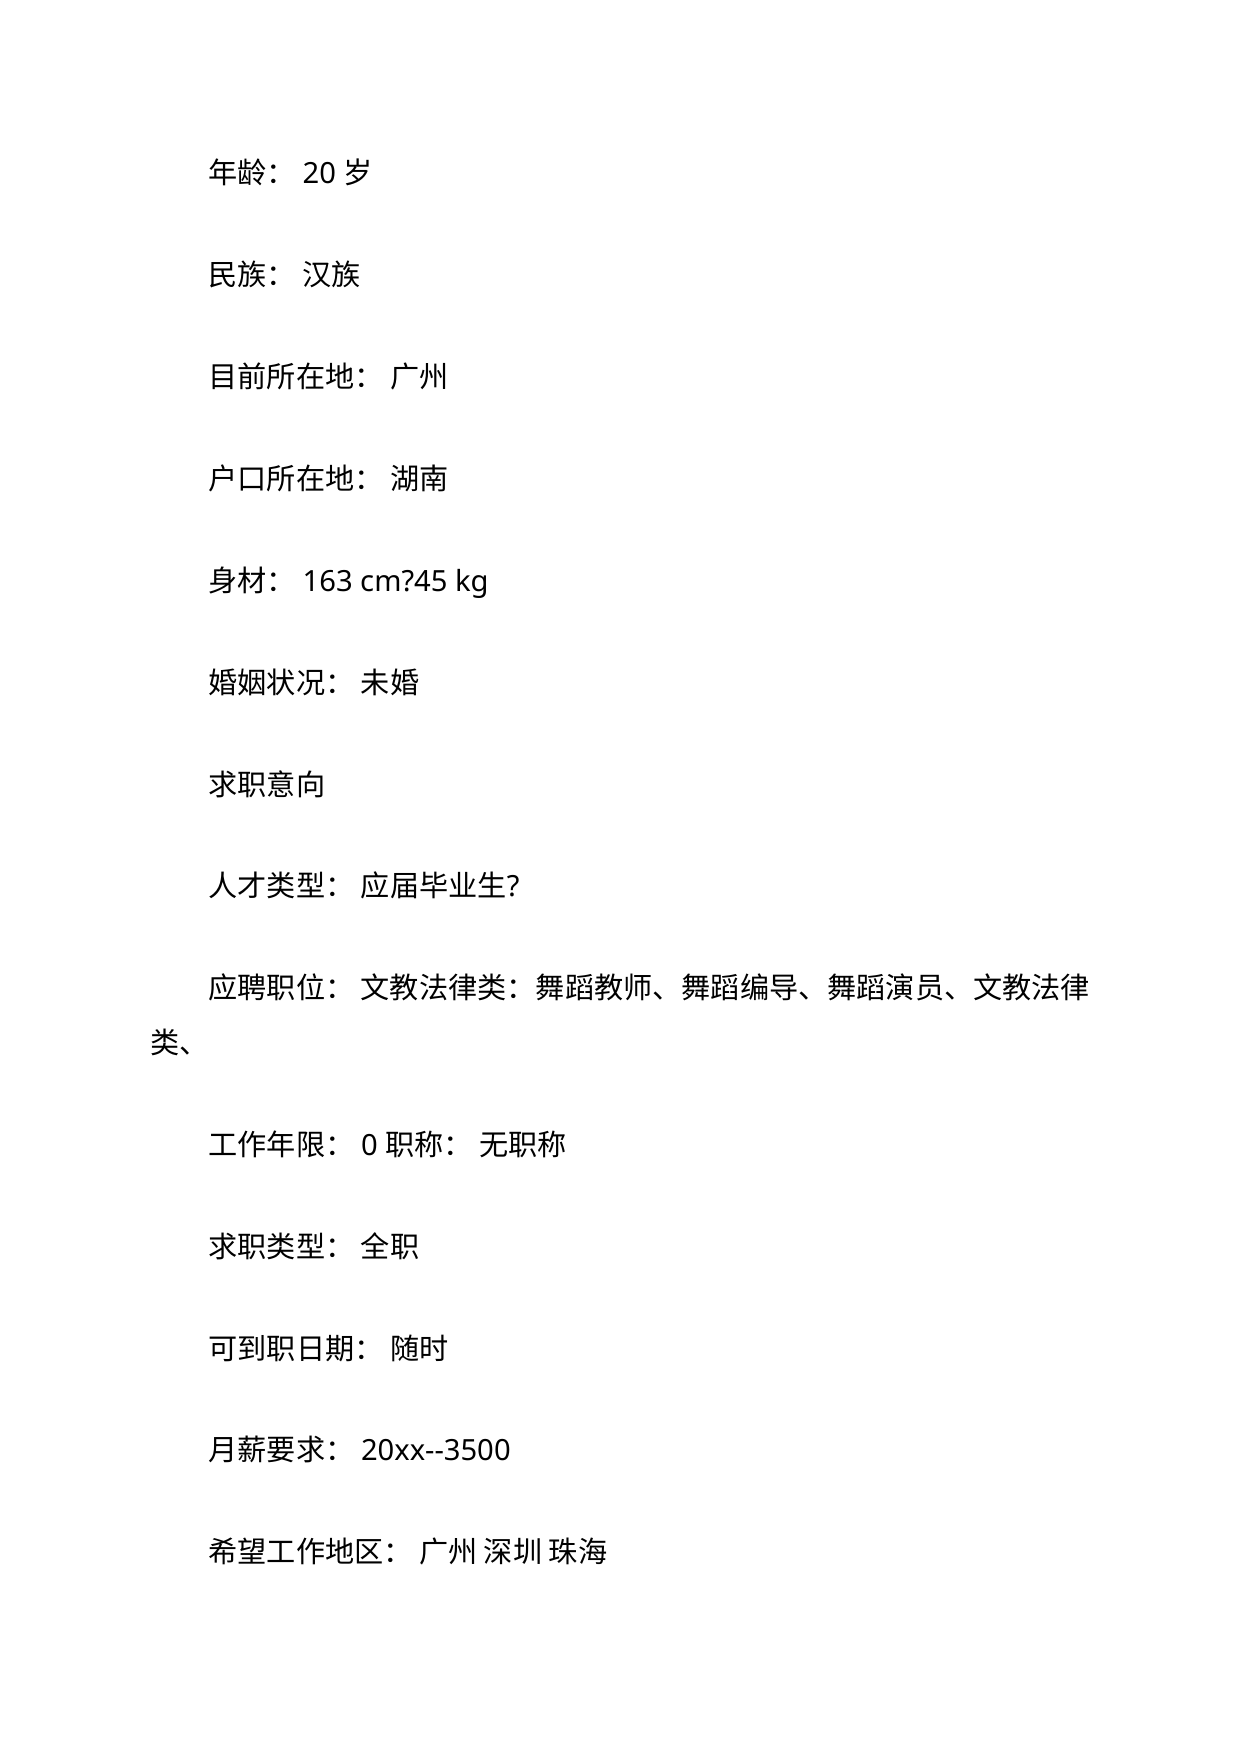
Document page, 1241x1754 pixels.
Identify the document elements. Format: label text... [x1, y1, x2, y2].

text 年龄： 20 岁 [150, 150, 1090, 192]
text 应聘职位： 文教法律类：舞蹈教师、舞蹈编导、舞蹈演员、文教法律类、 [150, 965, 1090, 1062]
text 可到职日期： 随时 [150, 1325, 1090, 1367]
text 求职意向 [150, 761, 1090, 803]
text 身材： 163 cm?45 kg [150, 557, 1090, 600]
text 月薪要求： 20xx--3500 [150, 1427, 1090, 1469]
text 希望工作地区： 广州 深圳 珠海 [150, 1529, 1090, 1571]
text 婚姻状况： 未婚 [150, 659, 1090, 702]
text 户口所在地： 湖南 [150, 456, 1090, 498]
text 工作年限： 0 职称： 无职称 [150, 1121, 1090, 1164]
text 民族： 汉族 [150, 252, 1090, 294]
text 求职类型： 全职 [150, 1223, 1090, 1266]
text 目前所在地： 广州 [150, 354, 1090, 396]
text 人才类型： 应届毕业生? [150, 863, 1090, 905]
